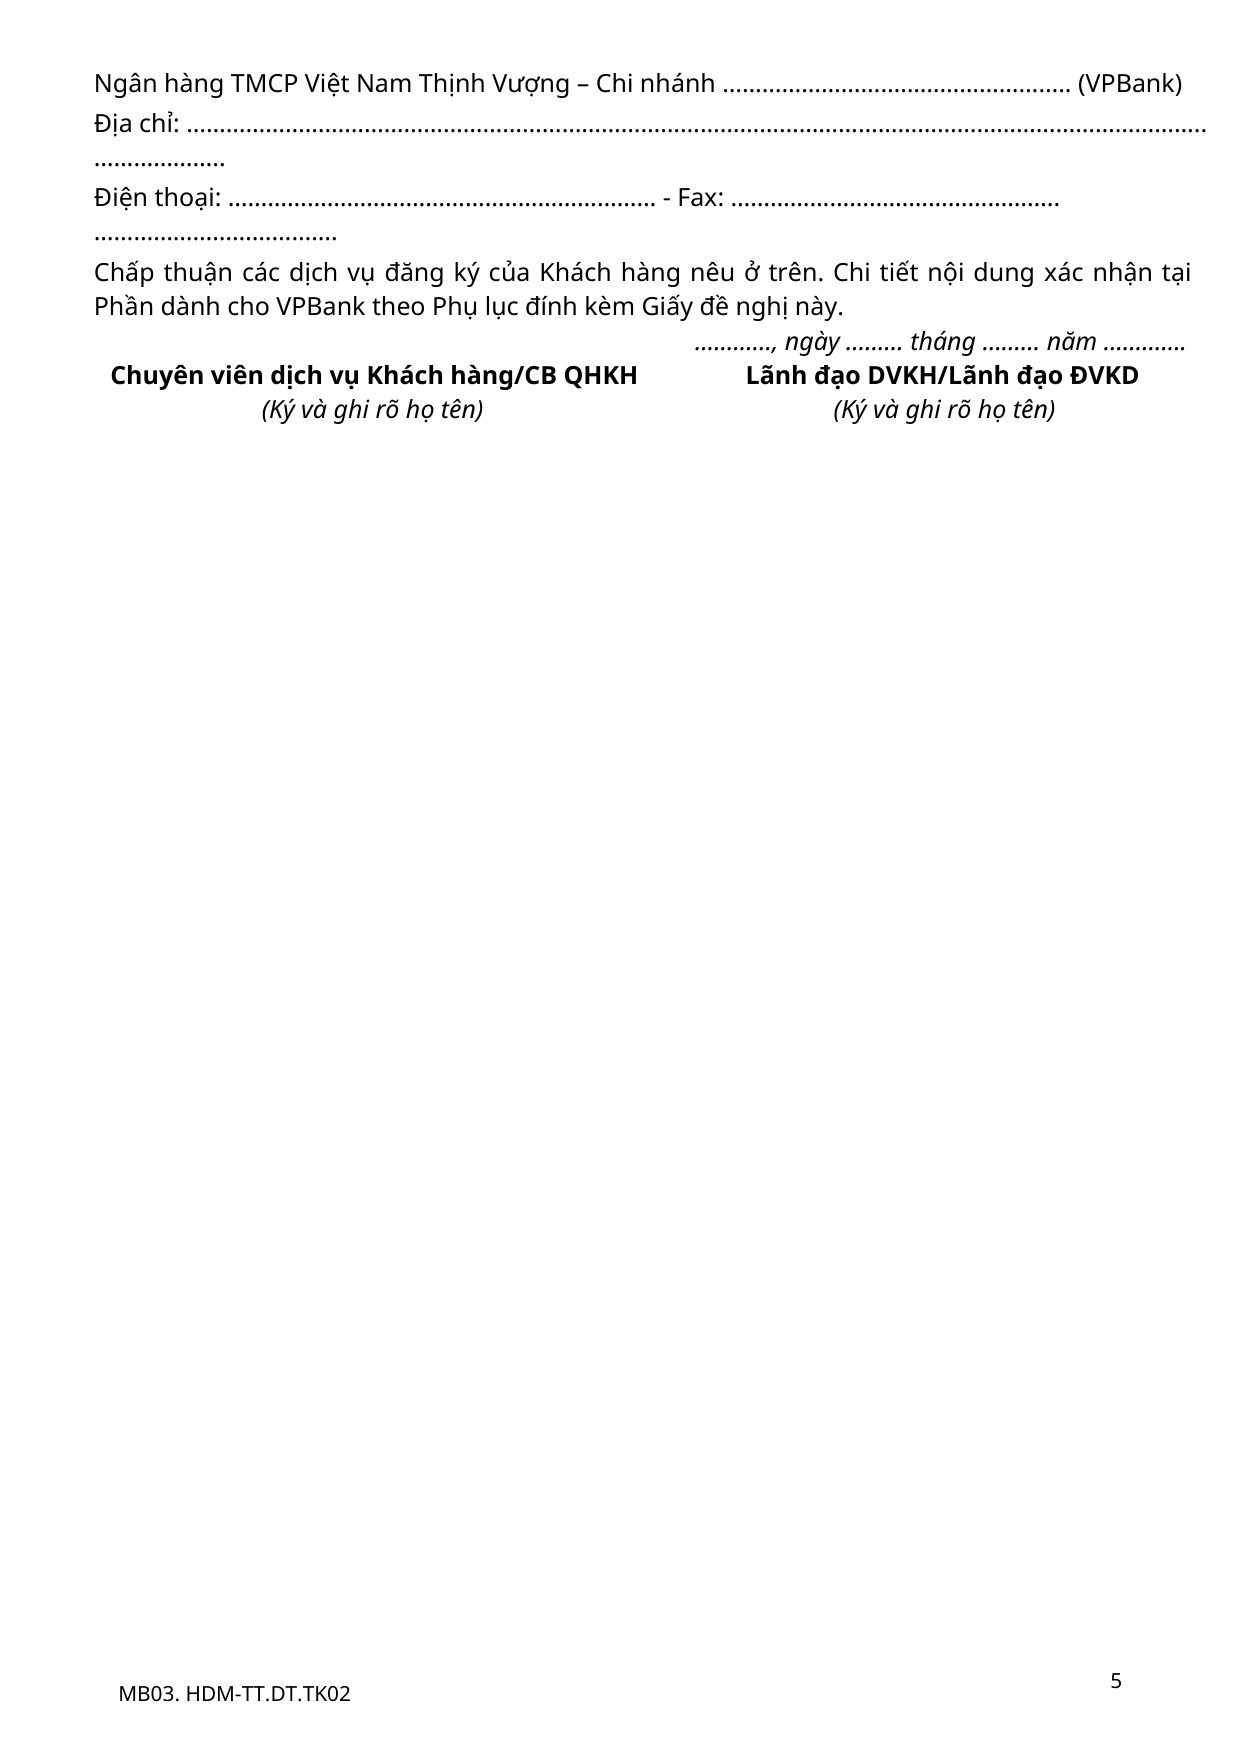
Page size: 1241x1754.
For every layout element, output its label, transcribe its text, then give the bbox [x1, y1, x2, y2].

table_cell Ngân hàng TMCP Việt Nam Thịnh Vượng – Chi nhánh …………………………………………….. (VPBank) Địa chỉ: ………………………………………………………………………………………………………………………………………..……………….. Điện thoại: ……………………………………..………………… - Fax: …………………………………………..………………………………. Chấp thuận các dịch vụ đăng ký của Khách hàng nêu ở trên. Chi tiết nội dung xác nhận tại Phần dành cho VPBank theo Phụ lục đính kèm Giấy đề nghị này. [83, 59, 1215, 322]
table_cell [83, 323, 1215, 614]
